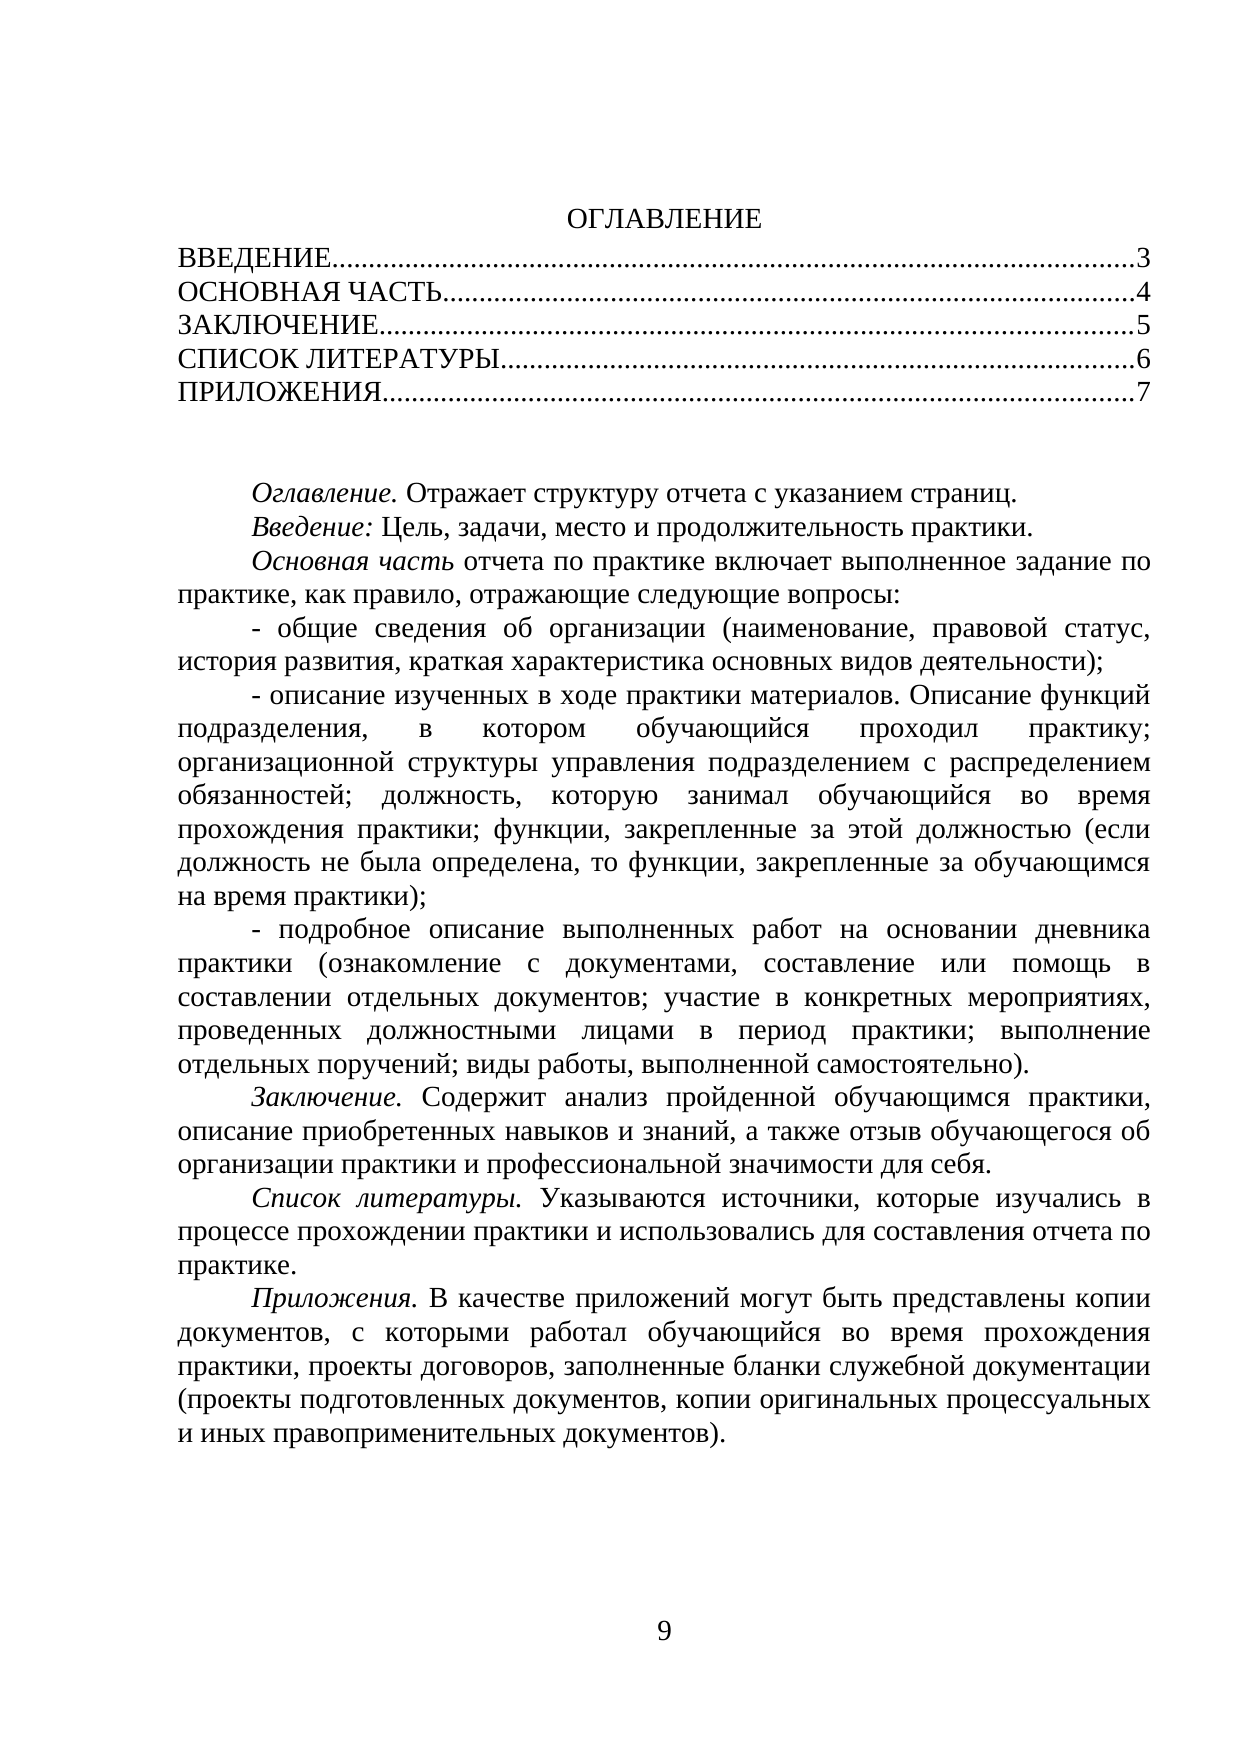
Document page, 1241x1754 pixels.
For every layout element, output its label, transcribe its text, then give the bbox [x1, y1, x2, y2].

text Основная часть отчета по практике включает выполненное задание по практике, как правило, отражающие следующие вопросы: [177, 543, 1152, 610]
text Заключение. Содержит анализ пройденной обучающимся практики, описание приобретенных навыков и знаний, а также отзыв обучающегося об организации практики и профессиональной значимости для себя. [177, 1079, 1152, 1180]
text Введение: Цель, задачи, место и продолжительность практики. [177, 509, 1152, 543]
text Приложения. В качестве приложений могут быть представлены копии документов, с которыми работал обучающийся во время прохождения практики, проекты договоров, заполненные бланки служебной документации (проекты подготовленных документов, копии оригинальных процессуальных и иных правоприменительных документов). [177, 1281, 1152, 1448]
text - подробное описание выполненных работ на основании дневника практики (ознакомление с документами, составление или помощь в составлении отдельных документов; участие в конкретных мероприятиях, проведенных должностными лицами в период практики; выполнение отдельных поручений; виды работы, выполненной самостоятельно). [177, 912, 1152, 1079]
text - описание изученных в ходе практики материалов. Описание функций подразделения, в котором обучающийся проходил практику; организационной структуры управления подразделением с распределением обязанностей; должность, которую занимал обучающийся во время прохождения практики; функции, закрепленные за этой должностью (если должность не была определена, то функции, закрепленные за обучающимся на время практики); [177, 677, 1152, 912]
text Оглавление. Отражает структуру отчета с указанием страниц. [177, 476, 1152, 509]
text Список литературы. Указываются источники, которые изучались в процессе прохождении практики и использовались для составления отчета по практике. [177, 1180, 1152, 1281]
text - общие сведения об организации (наименование, правовой статус, история развития, краткая характеристика основных видов деятельности); [177, 610, 1152, 677]
